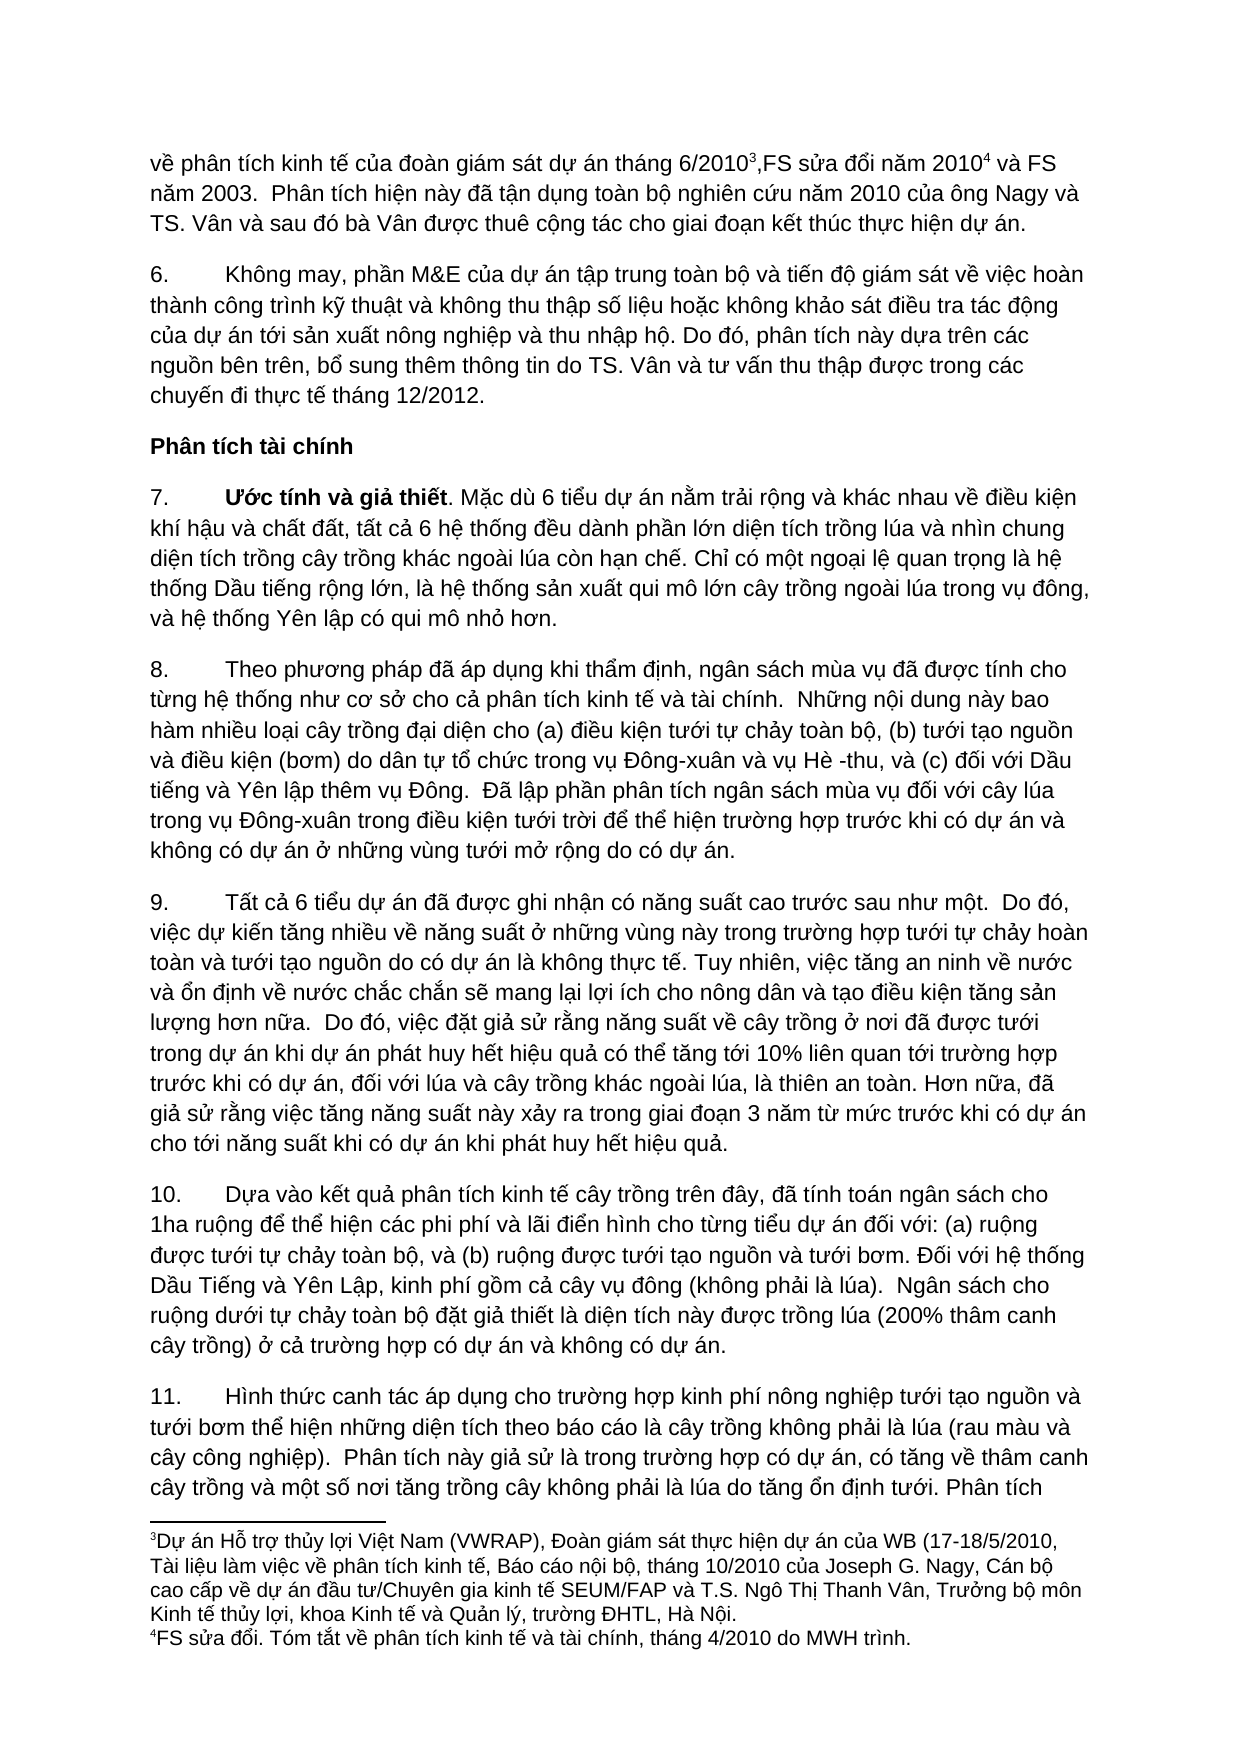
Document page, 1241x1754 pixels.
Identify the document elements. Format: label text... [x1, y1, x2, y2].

text 10. Dựa vào kết quả phân tích kinh tế cây trồng trên đây, đã tính toán ngân sách cho 1ha ruộng để thể hiện các phi phí và lãi điển hình cho từng tiểu dự án đối với: (a) ruộng được tưới tự chảy toàn bộ, và (b) ruộng được tưới tạo nguồn và tưới bơm. Đối với hệ thống Dầu Tiếng và Yên Lập, kinh phí gồm cả cây vụ đông (không phải là lúa). Ngân sách cho ruộng dưới tự chảy toàn bộ đặt giả thiết là diện tích này được trồng lúa (200% thâm canh cây trồng) ở cả trường hợp có dự án và không có dự án. [150, 1181, 1090, 1359]
text 9. Tất cả 6 tiểu dự án đã được ghi nhận có năng suất cao trước sau như một. Do đó, việc dự kiến tăng nhiều về năng suất ở những vùng này trong trường hợp tưới tự chảy hoàn toàn và tưới tạo nguồn do có dự án là không thực tế. Tuy nhiên, việc tăng an ninh về nước và ổn định về nước chắc chắn sẽ mang lại lợi ích cho nông dân và tạo điều kiện tăng sản lượng hơn nữa. Do đó, việc đặt giả sử rằng năng suất về cây trồng ở nơi đã được tưới trong dự án khi dự án phát huy hết hiệu quả có thể tăng tới 10% liên quan tới trường hợp trước khi có dự án, đối với lúa và cây trồng khác ngoài lúa, là thiên an toàn. Hơn nữa, đã giả sử rằng việc tăng năng suất này xảy ra trong giai đoạn 3 năm từ mức trước khi có dự án cho tới năng suất khi có dự án khi phát huy hết hiệu quả. [150, 888, 1090, 1157]
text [150, 150, 1090, 237]
text 6. Không may, phần M&E của dự án tập trung toàn bộ và tiến độ giám sát về việc hoàn thành công trình kỹ thuật và không thu thập số liệu hoặc không khảo sát điều tra tác động của dự án tới sản xuất nông nghiệp và thu nhập hộ. Do đó, phân tích này dựa trên các nguồn bên trên, bổ sung thêm thông tin do TS. Vân và tư vấn thu thập được trong các chuyến đi thực tế tháng 12/2012. [150, 261, 1090, 409]
text Phân tích tài chính [150, 433, 1090, 460]
text 7. Ước tính và giả thiết. Mặc dù 6 tiểu dự án nằm trải rộng và khác nhau về điều kiện khí hậu và chất đất, tất cả 6 hệ thống đều dành phần lớn diện tích trồng lúa và nhìn chung diện tích trồng cây trồng khác ngoài lúa còn hạn chế. Chỉ có một ngoại lệ quan trọng là hệ thống Dầu tiếng rộng lớn, là hệ thống sản xuất qui mô lớn cây trồng ngoài lúa trong vụ đông, và hệ thống Yên lập có qui mô nhỏ hơn. [150, 484, 1090, 632]
text 8. Theo phương pháp đã áp dụng khi thẩm định, ngân sách mùa vụ đã được tính cho từng hệ thống như cơ sở cho cả phân tích kinh tế và tài chính. Những nội dung này bao hàm nhiều loại cây trồng đại diện cho (a) điều kiện tưới tự chảy toàn bộ, (b) tưới tạo nguồn và điều kiện (bơm) do dân tự tổ chức trong vụ Đông-xuân và vụ Hè -thu, và (c) đối với Dầu tiếng và Yên lập thêm vụ Đông. Đã lập phần phân tích ngân sách mùa vụ đối với cây lúa trong vụ Đông-xuân trong điều kiện tưới trời để thể hiện trường hợp trước khi có dự án và không có dự án ở những vùng tưới mở rộng do có dự án. [150, 656, 1090, 864]
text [150, 1383, 1090, 1500]
